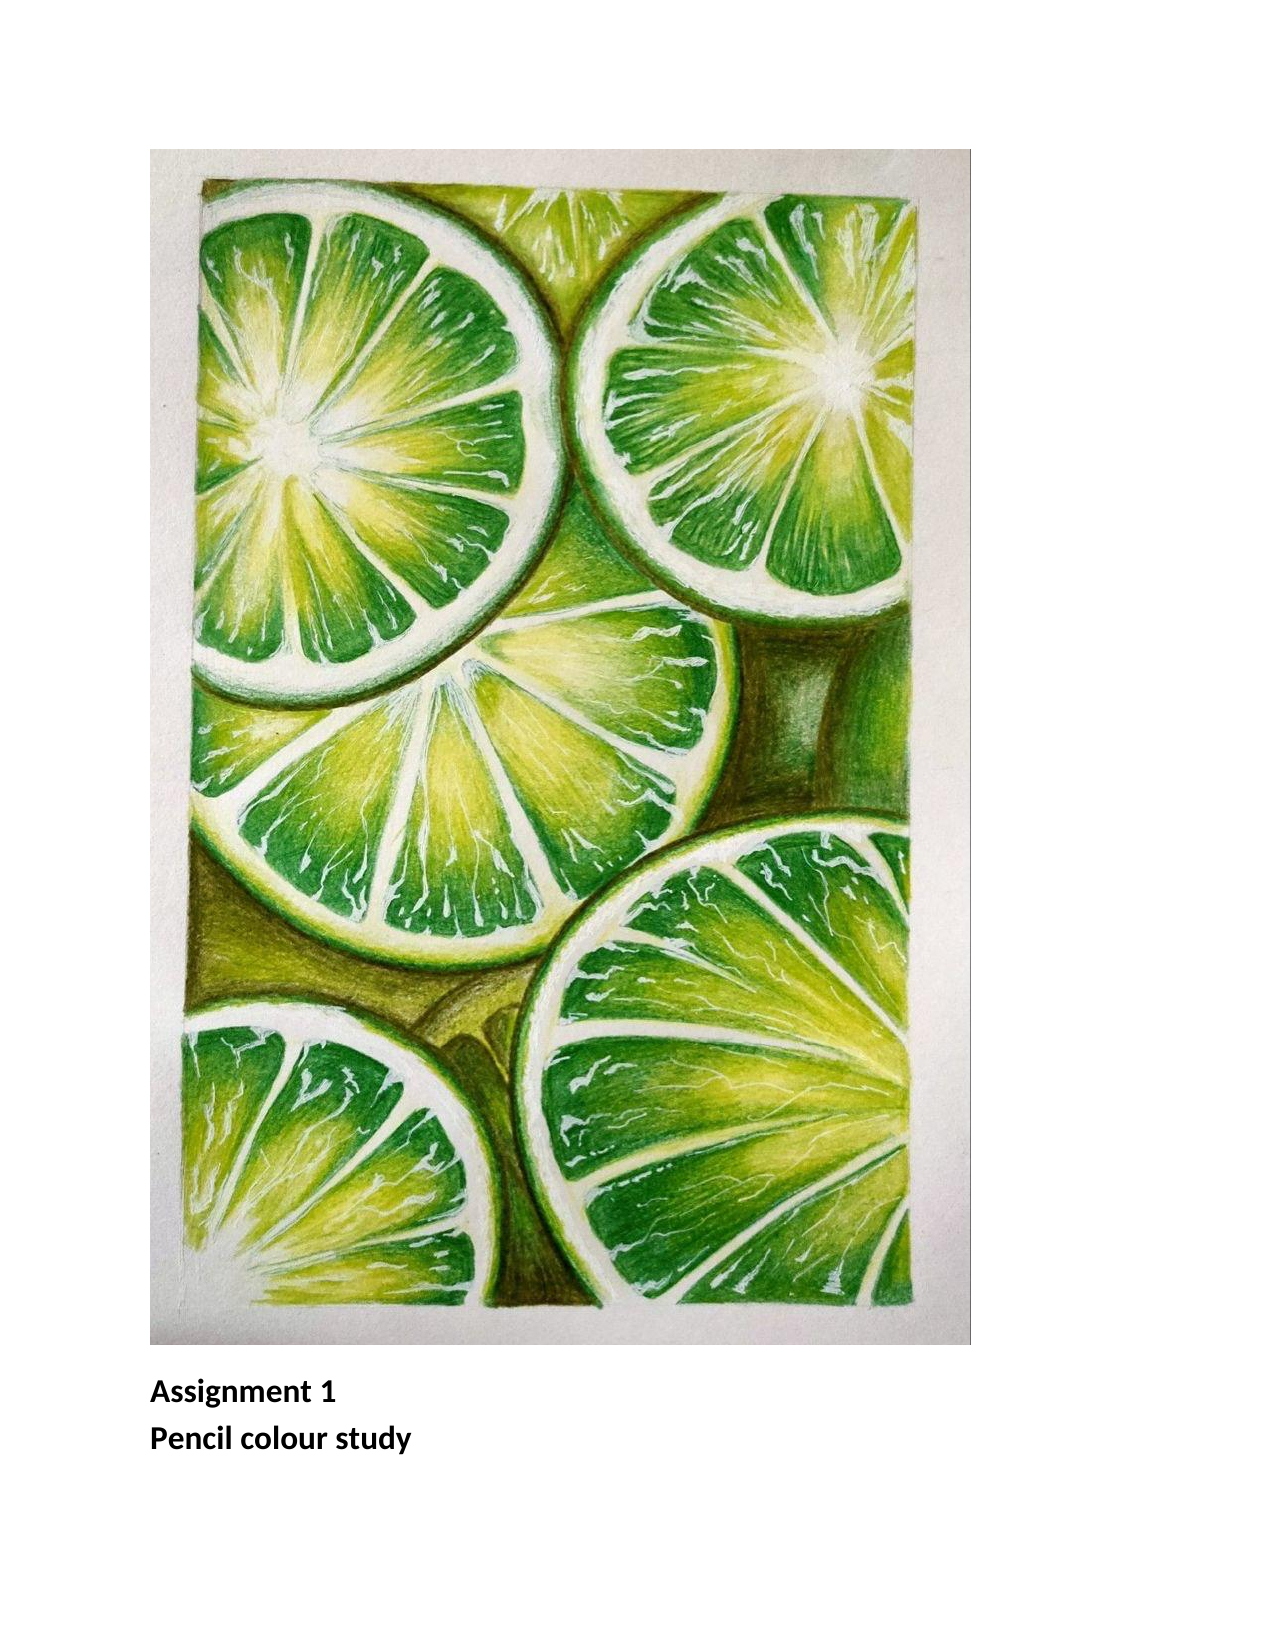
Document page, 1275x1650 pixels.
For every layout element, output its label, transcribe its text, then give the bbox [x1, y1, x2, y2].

text Pencil colour study [150, 1417, 1125, 1458]
picture [150, 149, 971, 1345]
text Assignment 1 [150, 1370, 1125, 1411]
